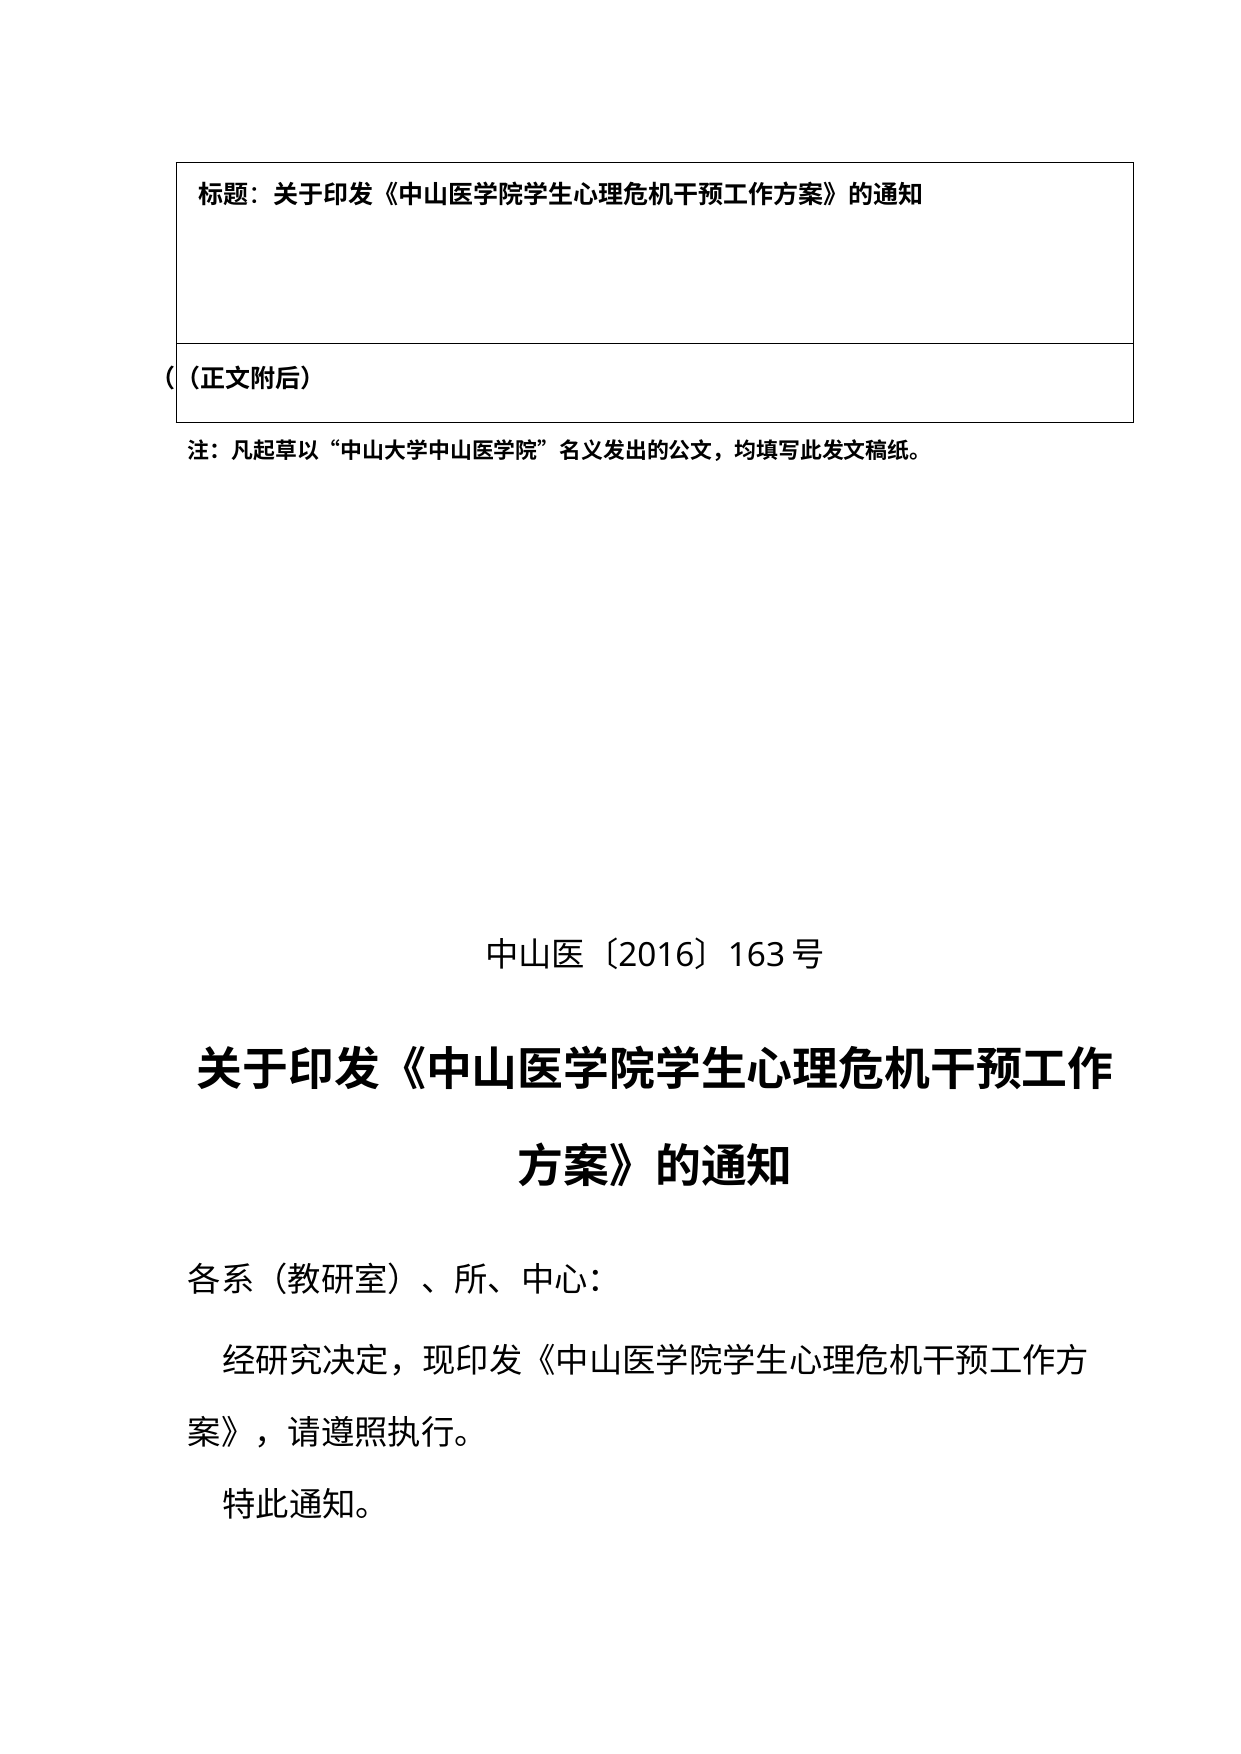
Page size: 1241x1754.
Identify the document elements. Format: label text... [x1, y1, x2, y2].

table_cell （（正文附后） [177, 344, 1133, 422]
text 中山医〔2016〕163号 [187, 919, 1122, 984]
text 经研究决定，现印发《中山医学院学生心理危机干预工作方案》，请遵照执行。 [187, 1333, 1122, 1454]
text 注：凡起草以“中山大学中山医学院”名义发出的公文，均填写此发文稿纸。 [187, 423, 1122, 464]
text 各系（教研室）、所、中心： [187, 1244, 1122, 1309]
table_cell 标题：关于印发《中山医学院学生心理危机干预工作方案》的通知 [177, 163, 1133, 343]
text 关于印发《中山医学院学生心理危机干预工作方案》的通知 [187, 1017, 1122, 1212]
text 特此通知。 [187, 1478, 1122, 1526]
